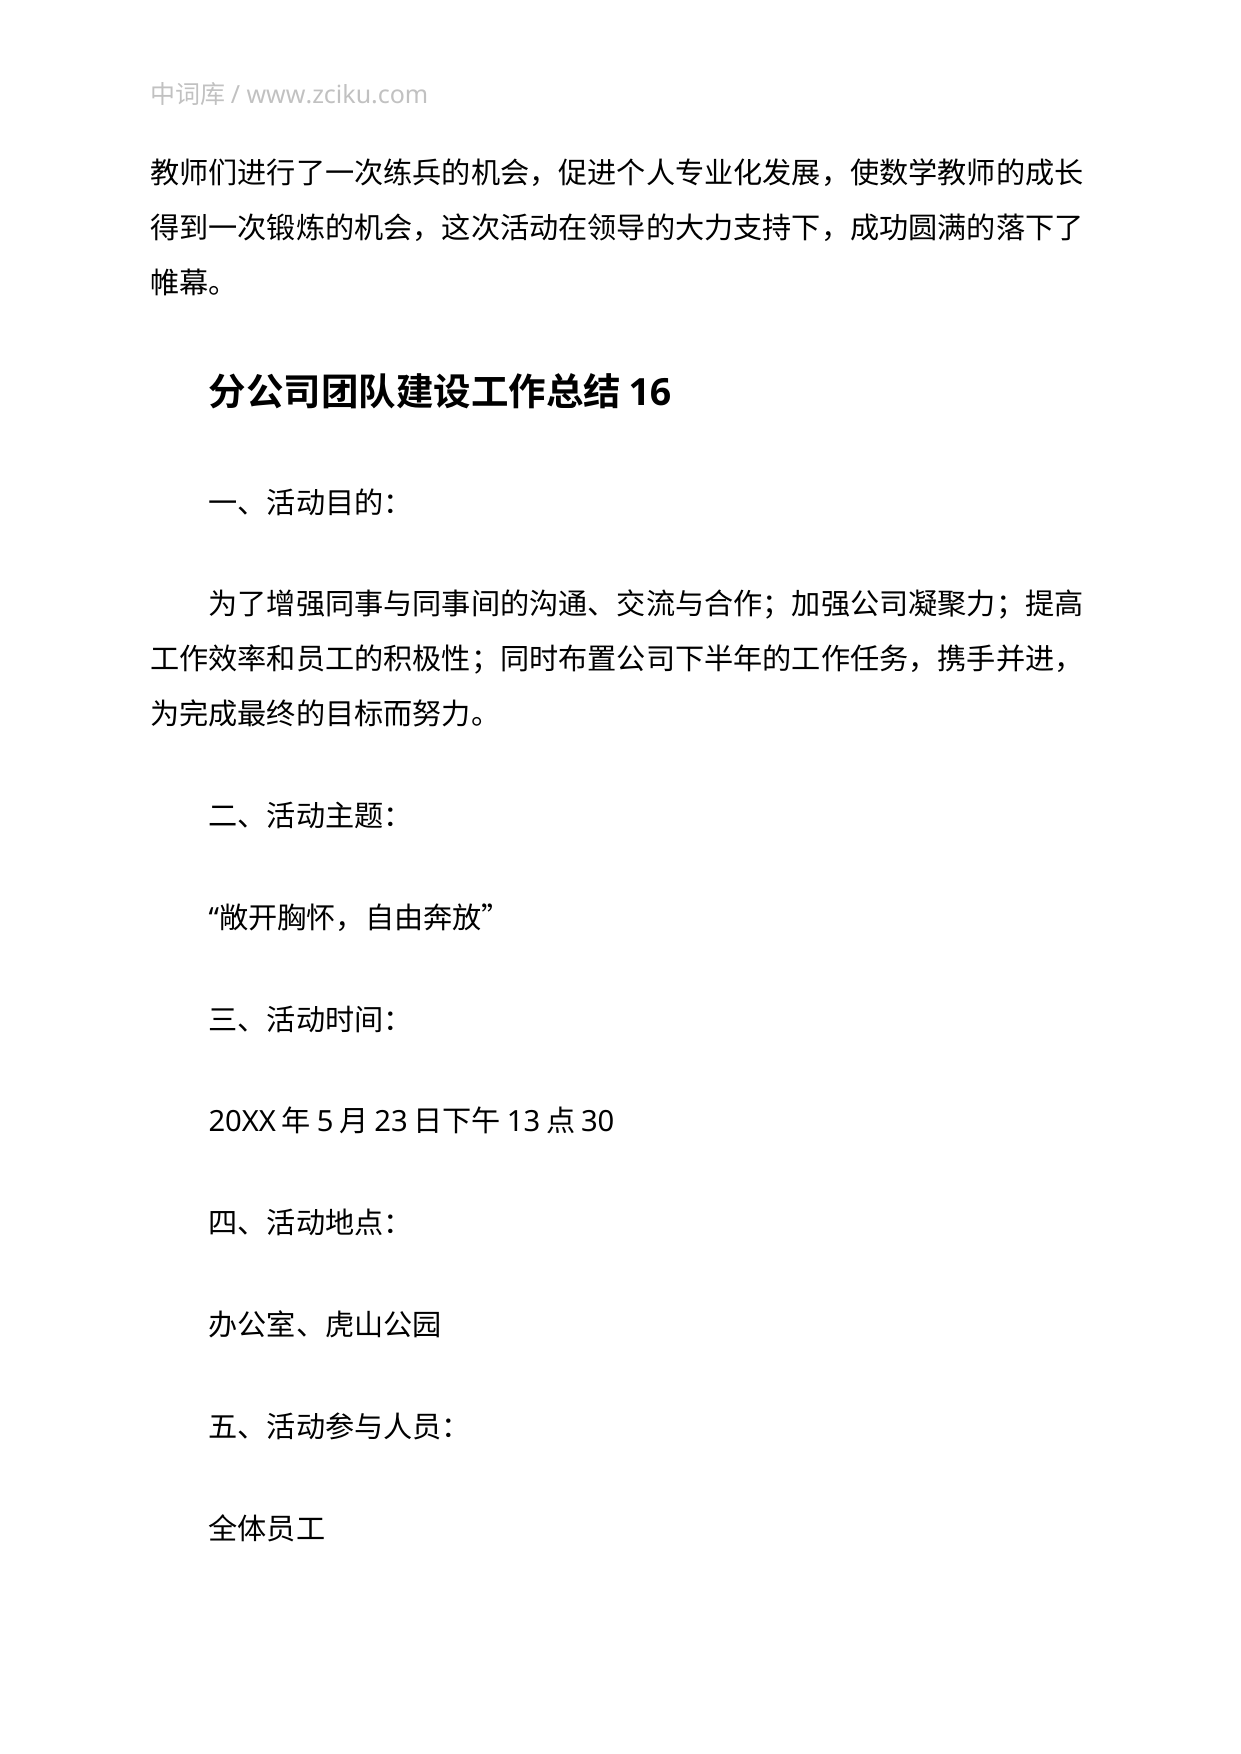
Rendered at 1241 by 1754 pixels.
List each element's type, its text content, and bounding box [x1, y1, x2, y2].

text 二、活动主题： [150, 792, 1090, 835]
text 一、活动目的： [150, 479, 1090, 521]
text 分公司团队建设工作总结16 [150, 362, 1090, 416]
text 办公室、虎山公园 [150, 1302, 1090, 1344]
text “敞开胸怀，自由奔放” [150, 894, 1090, 937]
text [150, 150, 1090, 302]
text 三、活动时间： [150, 996, 1090, 1038]
text 为了增强同事与同事间的沟通、交流与合作；加强公司凝聚力；提高工作效率和员工的积极性；同时布置公司下半年的工作任务，携手并进，为完成最终的目标而努力。 [150, 581, 1090, 733]
text 四、活动地点： [150, 1200, 1090, 1242]
text 全体员工 [150, 1505, 1090, 1548]
text 五、活动参与人员： [150, 1403, 1090, 1446]
text 20XX年5月23日下午13点30 [150, 1098, 1090, 1140]
